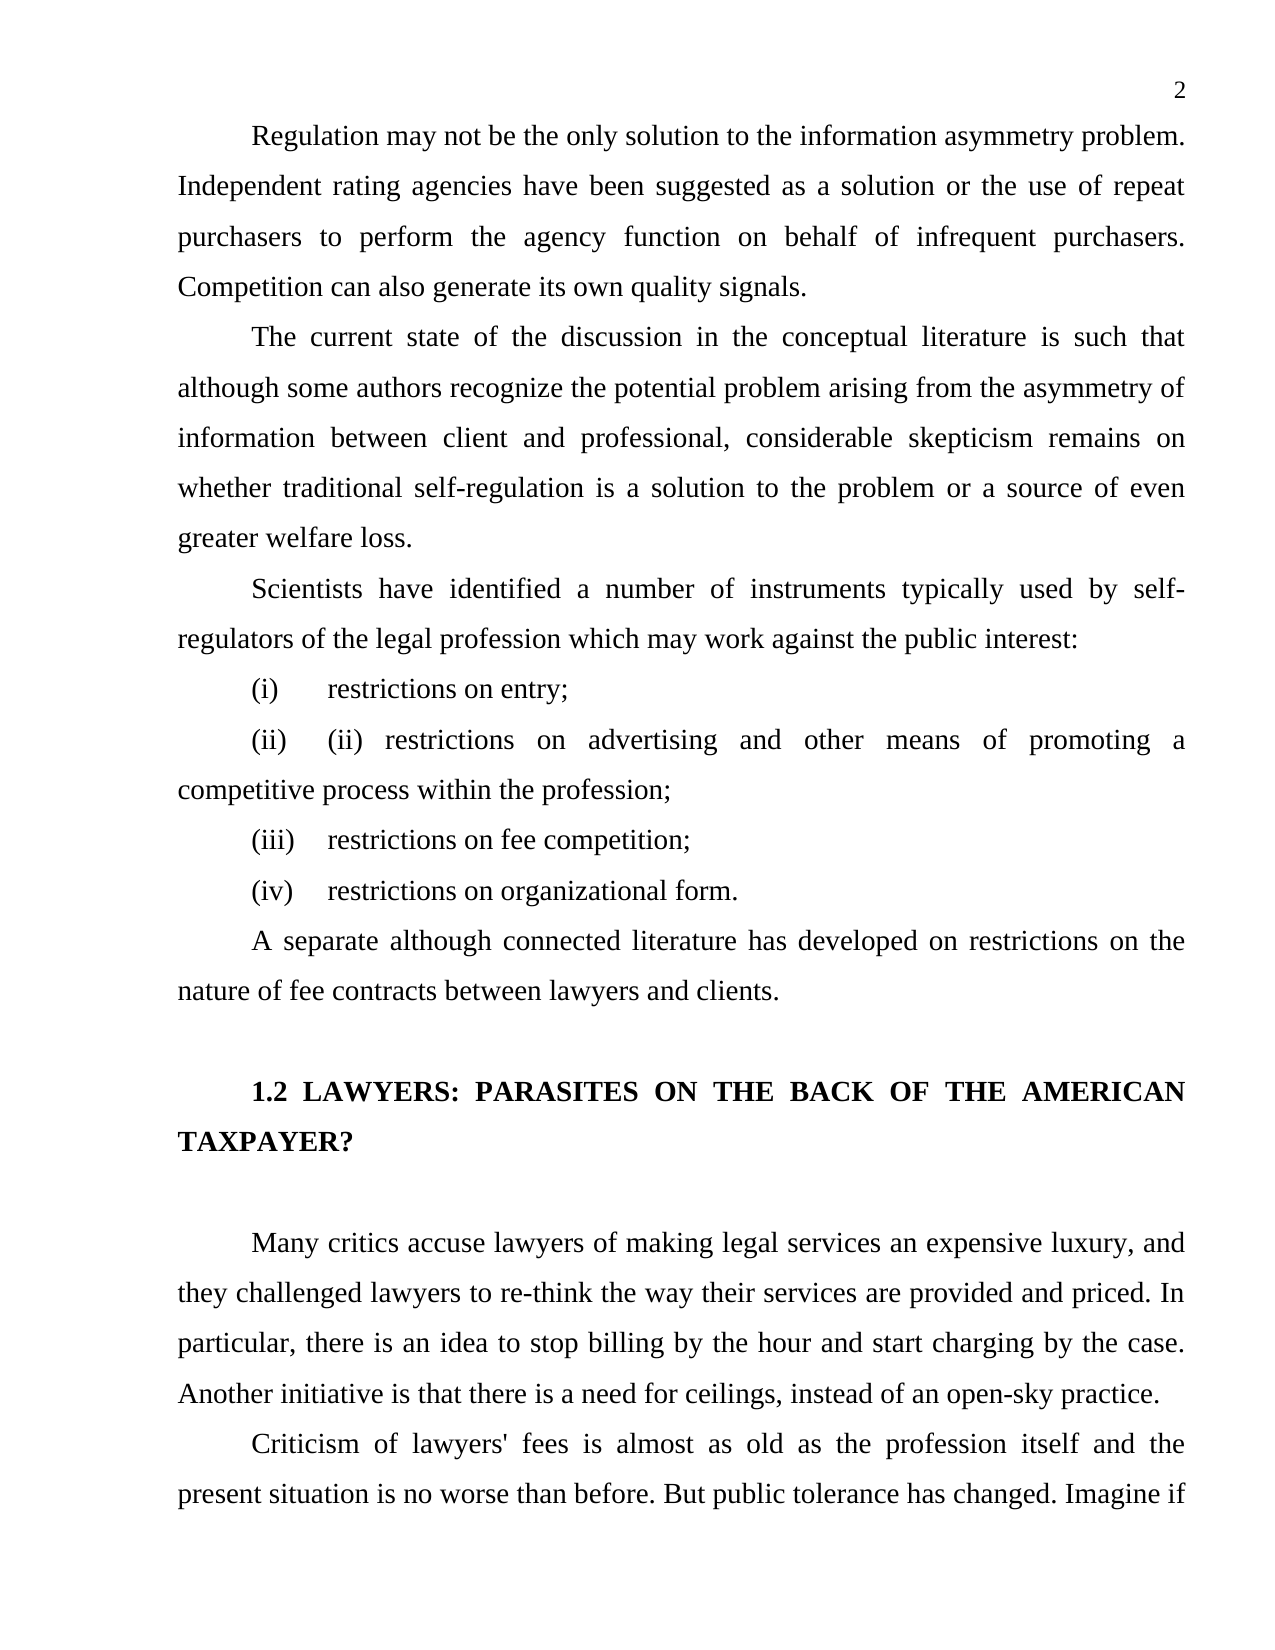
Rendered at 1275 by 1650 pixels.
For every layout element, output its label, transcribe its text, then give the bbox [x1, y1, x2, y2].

text The current state of the discussion in the conceptual literature is such that although some authors recognize the potential problem arising from the asymmetry of information between client and professional, considerable skepticism remains on whether traditional self-regulation is a solution to the problem or a source of even greater welfare loss. [177, 319, 1186, 554]
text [177, 1426, 1186, 1510]
list restrictions on entry; [177, 672, 1186, 705]
text A separate although connected literature has developed on restrictions on the nature of fee contracts between lawyers and clients. [177, 923, 1186, 1007]
text Scientists have identified a number of instruments typically used by self-regulators of the legal profession which may work against the public interest: [177, 571, 1186, 655]
text Many critics accuse lawyers of making legal services an expensive luxury, and they challenged lawyers to re-think the way their services are provided and priced. In particular, there is an idea to stop billing by the hour and start charging by the case. Another initiative is that there is a need for ceilings, instead of an open-sky practice. [177, 1225, 1186, 1409]
list restrictions on organizational form. [177, 873, 1186, 906]
list (ii) restrictions on advertising and other means of promoting a competitive process within the profession; [177, 722, 1186, 806]
text Regulation may not be the only solution to the information asymmetry problem. Independent rating agencies have been suggested as a solution or the use of repeat purchasers to perform the agency function on behalf of infrequent purchasers. Competition can also generate its own quality signals. [177, 118, 1186, 303]
text 1.2 LAWYERS: PARASITES ON THE BACK OF THE AMERICAN TAXPAYER? [177, 1074, 1186, 1158]
list restrictions on fee competition; [177, 822, 1186, 856]
